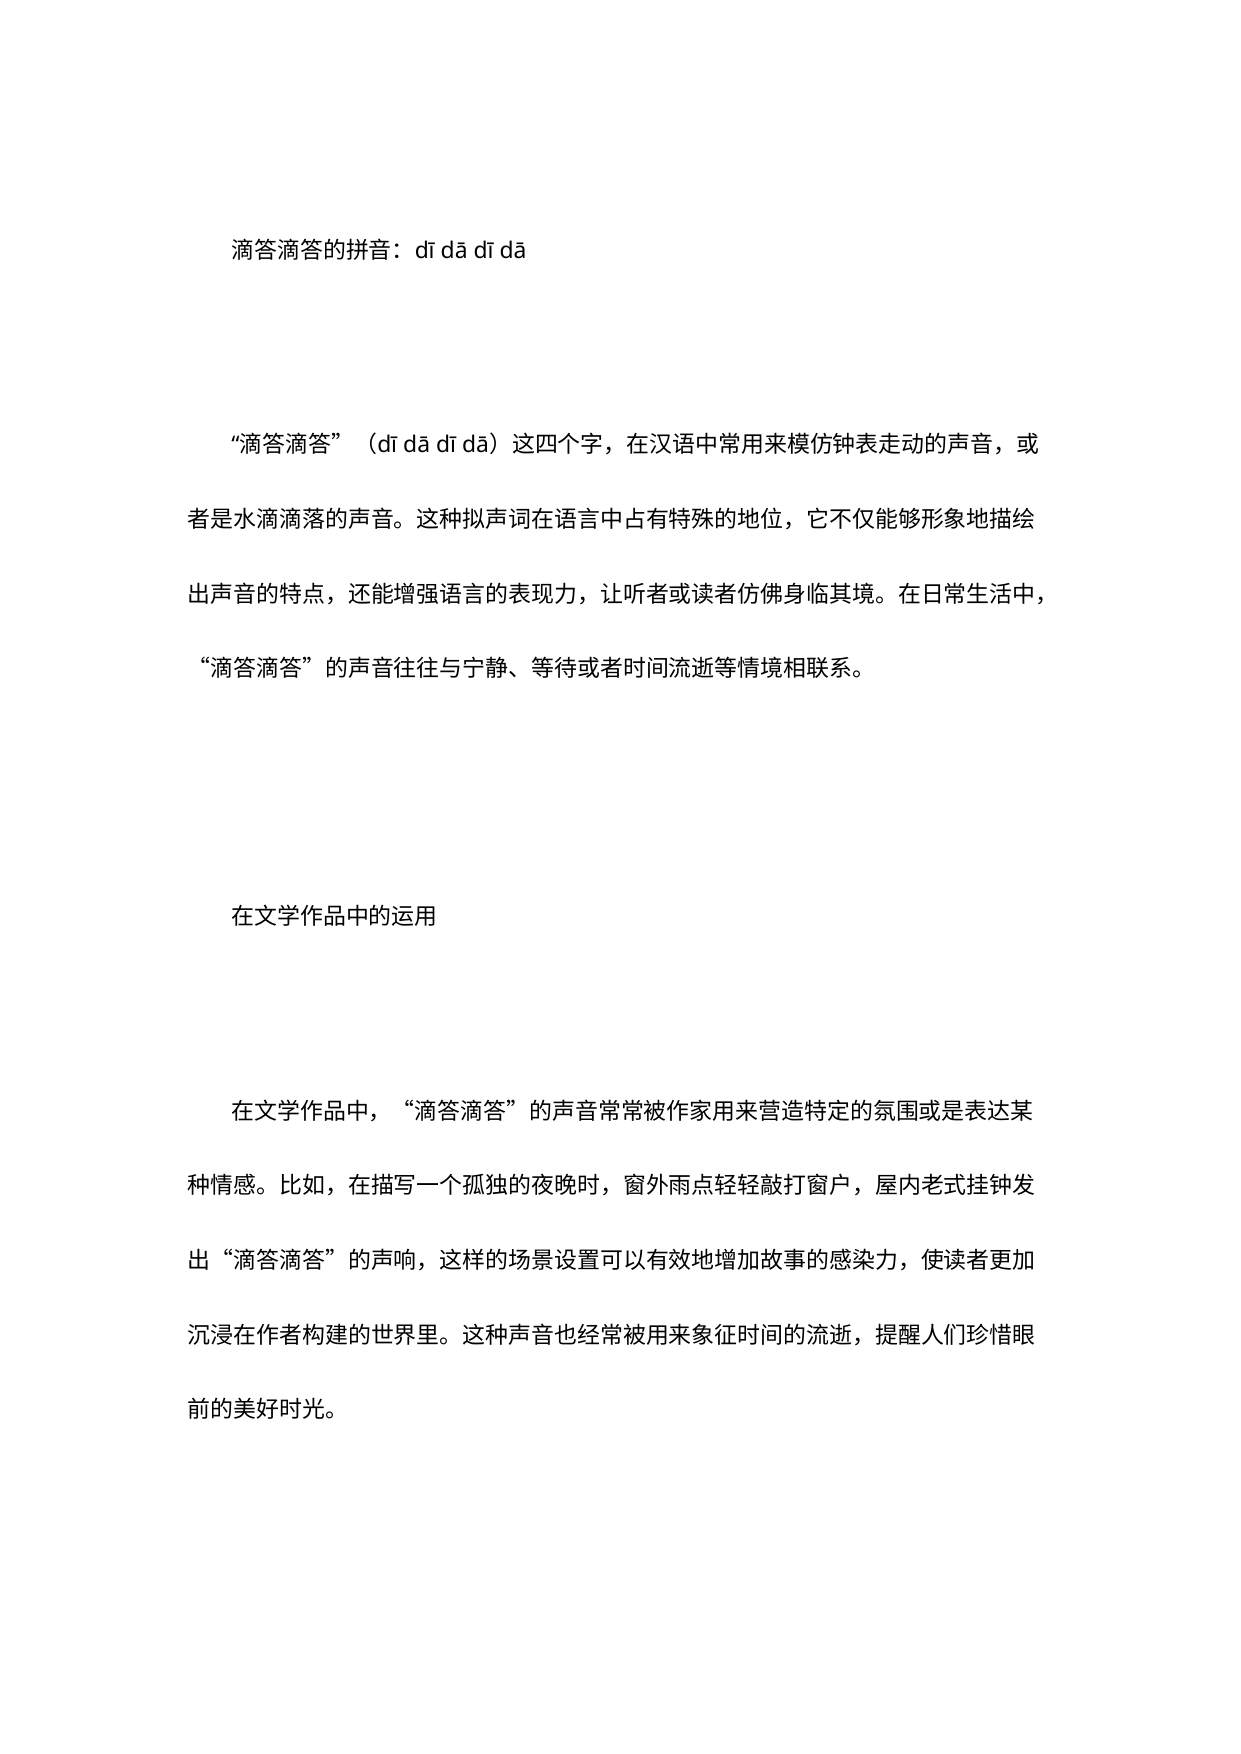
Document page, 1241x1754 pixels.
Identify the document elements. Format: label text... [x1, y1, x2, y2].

text 滴答滴答的拼音：dī dā dī dā [187, 216, 1053, 281]
text “滴答滴答”（dī dā dī dā）这四个字，在汉语中常用来模仿钟表走动的声音，或者是水滴滴落的声音。这种拟声词在语言中占有特殊的地位，它不仅能够形象地描绘出声音的特点，还能增强语言的表现力，让听者或读者仿佛身临其境。在日常生活中，“滴答滴答”的声音往往与宁静、等待或者时间流逝等情境相联系。 [187, 410, 1053, 699]
text 在文学作品中的运用 [187, 882, 1053, 947]
text 在文学作品中，“滴答滴答”的声音常常被作家用来营造特定的氛围或是表达某种情感。比如，在描写一个孤独的夜晚时，窗外雨点轻轻敲打窗户，屋内老式挂钟发出“滴答滴答”的声响，这样的场景设置可以有效地增加故事的感染力，使读者更加沉浸在作者构建的世界里。这种声音也经常被用来象征时间的流逝，提醒人们珍惜眼前的美好时光。 [187, 1077, 1053, 1441]
